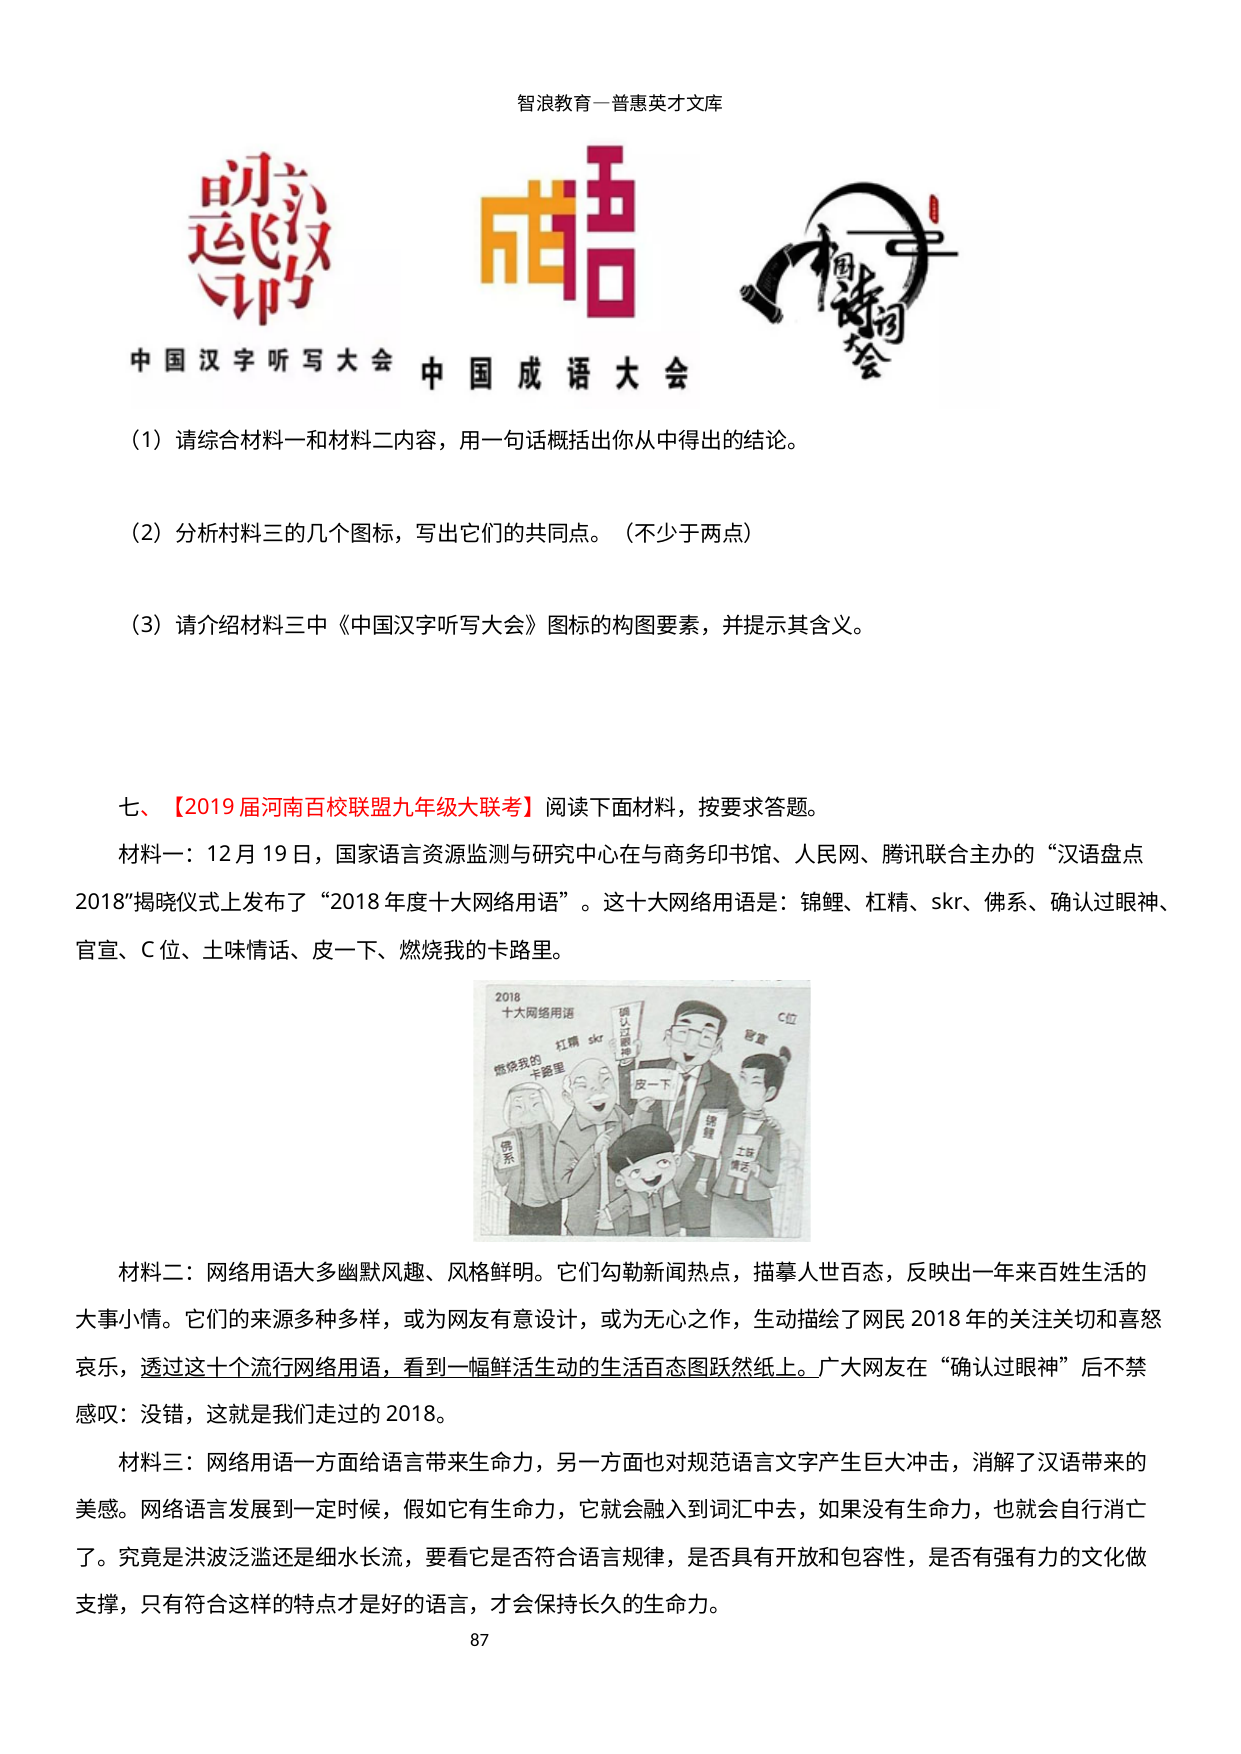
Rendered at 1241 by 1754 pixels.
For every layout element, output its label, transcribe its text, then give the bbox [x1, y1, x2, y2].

picture [418, 124, 1000, 409]
text 材料二：网络用语大多幽默风趣、风格鲜明。它们勾勒新闻热点，描摹人世百态，反映出一年来百姓生活的大事小情。它们的来源多种多样，或为网友有意设计，或为无心之作，生动描绘了网民2018年的关注关切和喜怒哀乐，透过这十个流行网络用语，看到一幅鲜活生动的生活百态图跃然纸上。广大网友在“确认过眼神”后不禁感叹：没错，这就是我们走过的2018。 [75, 1254, 1165, 1429]
text （1）请综合材料一和材料二内容，用一句话概括出你从中得出的结论。 [75, 423, 1165, 455]
picture [118, 125, 402, 409]
picture [473, 980, 811, 1242]
text 材料三：网络用语一方面给语言带来生命力，另一方面也对规范语言文字产生巨大冲击，消解了汉语带来的美感。网络语言发展到一定时候，假如它有生命力，它就会融入到词汇中去，如果没有生命力，也就会自行消亡了。究竟是洪波泛滥还是细水长流，要看它是否符合语言规律，是否具有开放和包容性，是否有强有力的文化做支撑，只有符合这样的特点才是好的语言，才会保持长久的生命力。 [75, 1445, 1165, 1619]
text 材料一：12月19日，国家语言资源监测与研究中心在与商务印书馆、人民网、腾讯联合主办的“汉语盘点2018”揭晓仪式上发布了“2018年度十大网络用语”。这十大网络用语是：锦鲤、杠精、skr、佛系、确认过眼神、官宣、C位、土味情话、皮一下、燃烧我的卡路里。 [75, 837, 1165, 964]
text （3）请介绍材料三中《中国汉字听写大会》图标的构图要素，并提示其含义。 [75, 608, 1165, 640]
text （2）分析村料三的几个图标，写出它们的共同点。（不少于两点） [75, 516, 1165, 548]
text 七、【2019届河南百校联盟九年级大联考】阅读下面材料，按要求答题。 [75, 790, 1165, 822]
